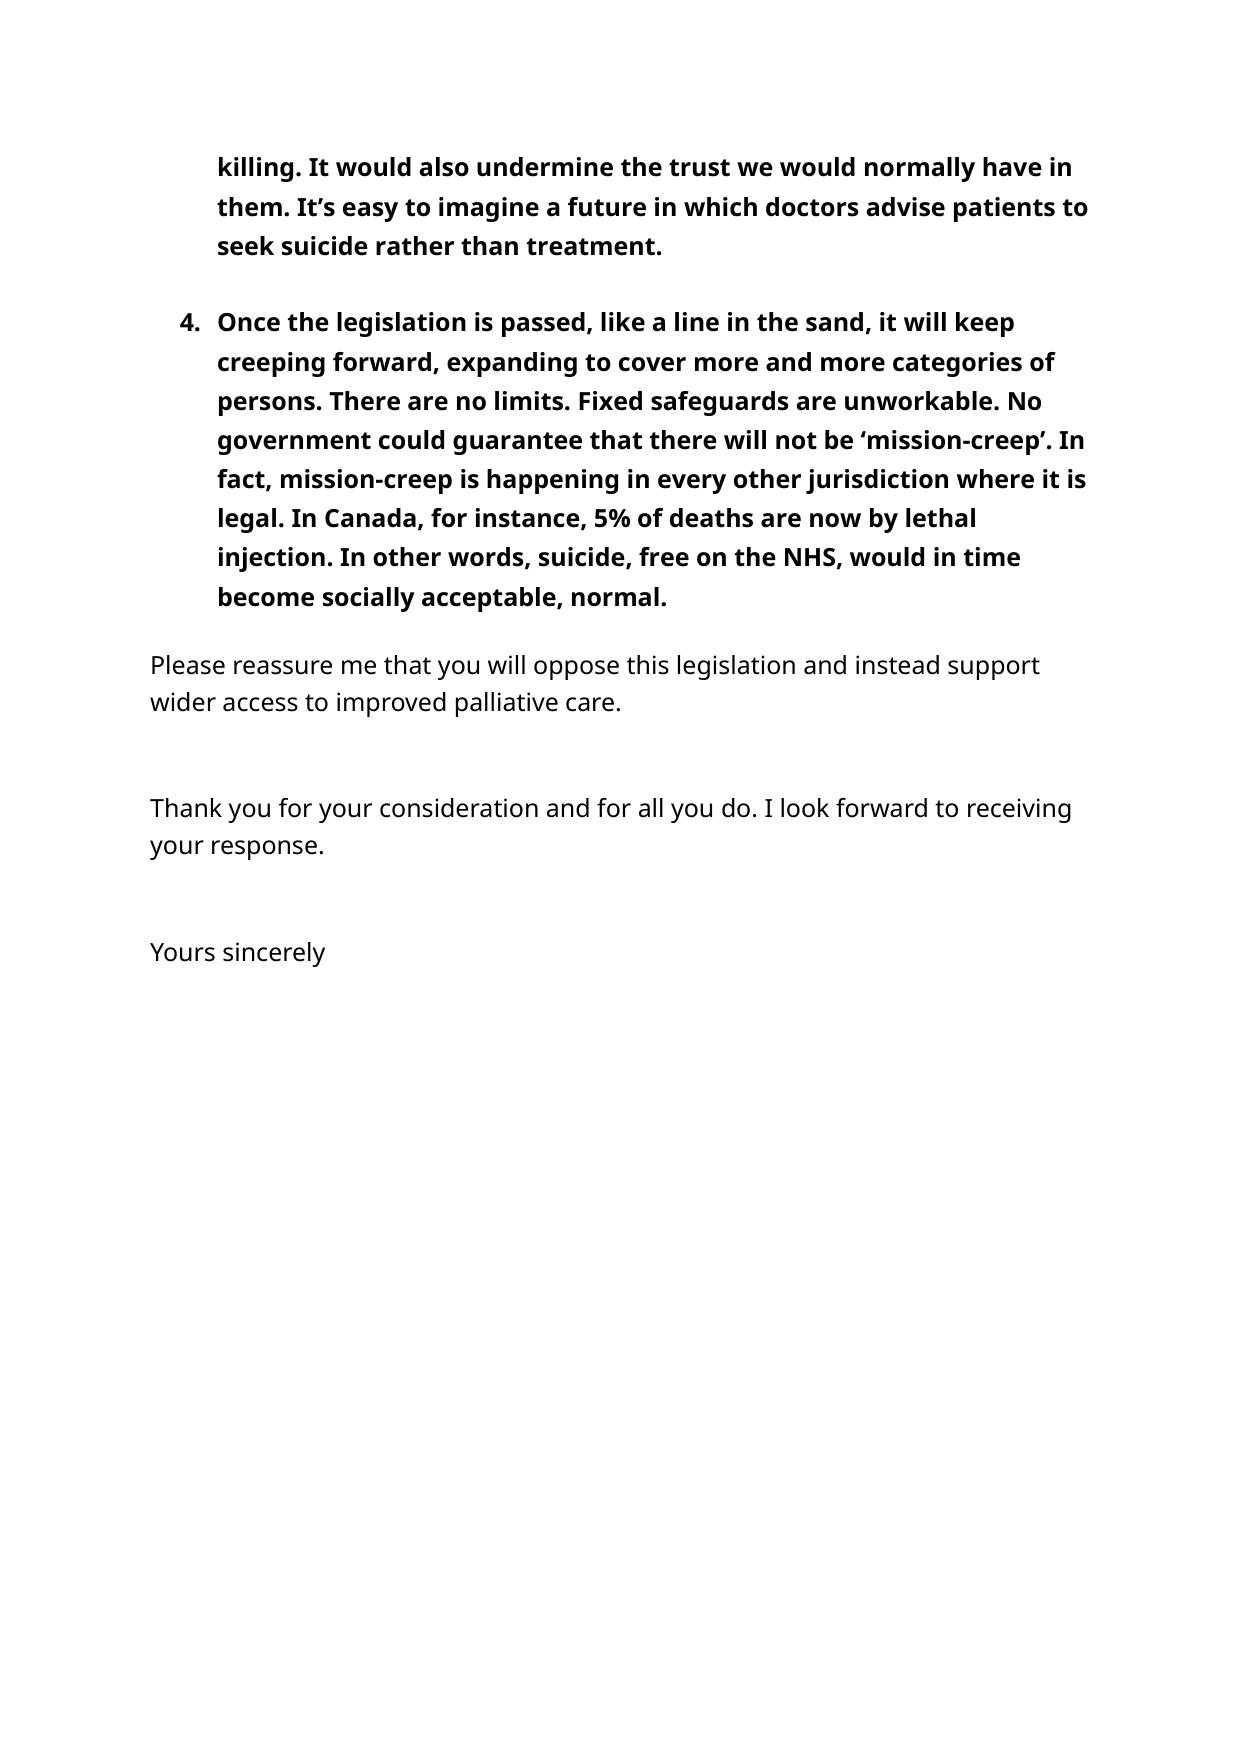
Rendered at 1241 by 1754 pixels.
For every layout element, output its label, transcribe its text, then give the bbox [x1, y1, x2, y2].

list Once the legislation is passed, like a line in the sand, it will keep creeping forward, expanding to cover more and more categories of persons. There are no limits. Fixed safeguards are unworkable. No government could guarantee that there will not be ‘mission-creep’. In fact, mission-creep is happening in every other jurisdiction where it is legal. In Canada, for instance, 5% of deaths are now by lethal injection. In other words, suicide, free on the NHS, would in time become socially acceptable, normal. [179, 305, 1090, 613]
text Thank you for your consideration and for all you do. I look forward to receiving your response. [150, 791, 1090, 862]
text Please reassure me that you will oppose this legislation and instead support wider access to improved palliative care. [150, 647, 1090, 718]
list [179, 150, 1090, 262]
text Yours sincerely [150, 935, 1090, 969]
